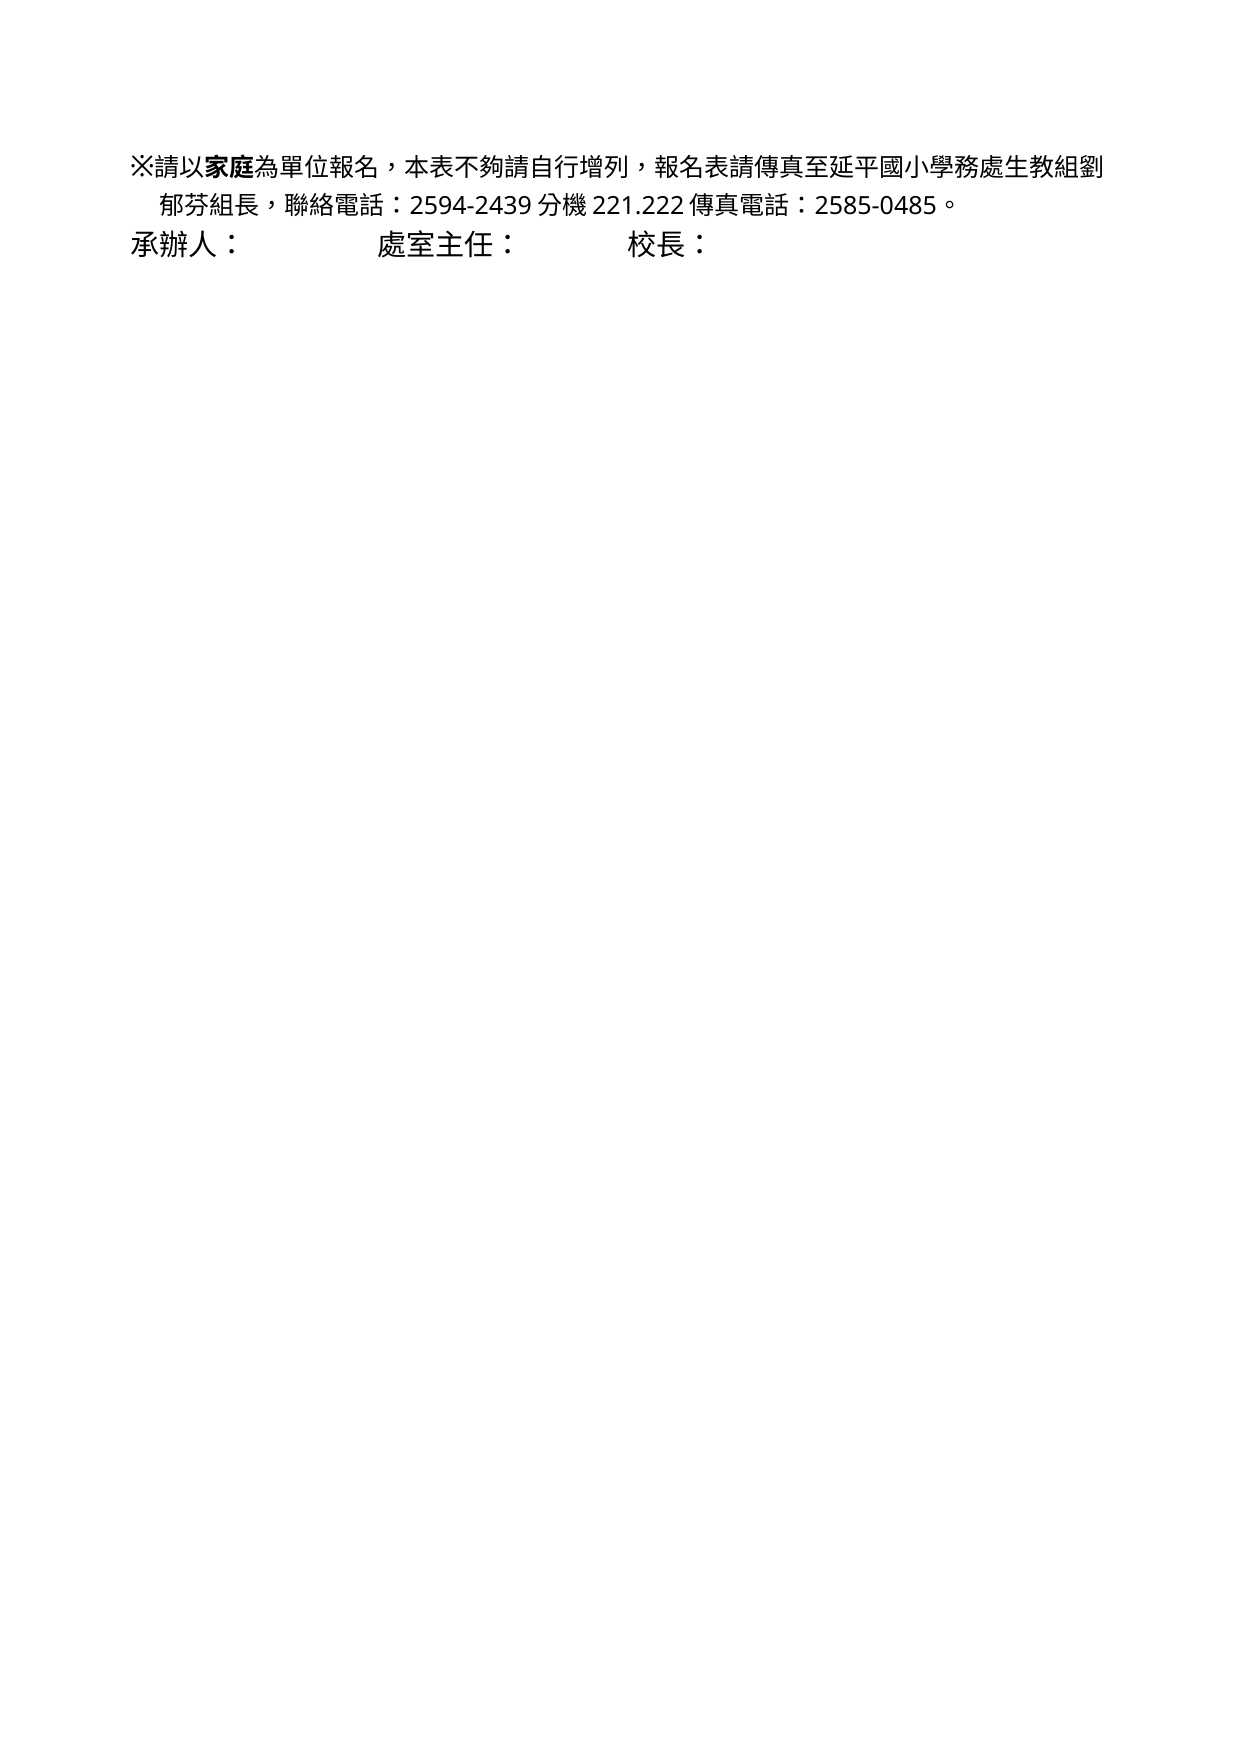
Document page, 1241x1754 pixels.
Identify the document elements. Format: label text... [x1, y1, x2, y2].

text 承辦人： 處室主任： 校長： [130, 222, 1110, 264]
text ※請以家庭為單位報名，本表不夠請自行增列，報名表請傳真至延平國小學務處生教組劉郁芬組長，聯絡電話：2594-2439分機221.222傳真電話：2585-0485。 [130, 146, 1110, 222]
